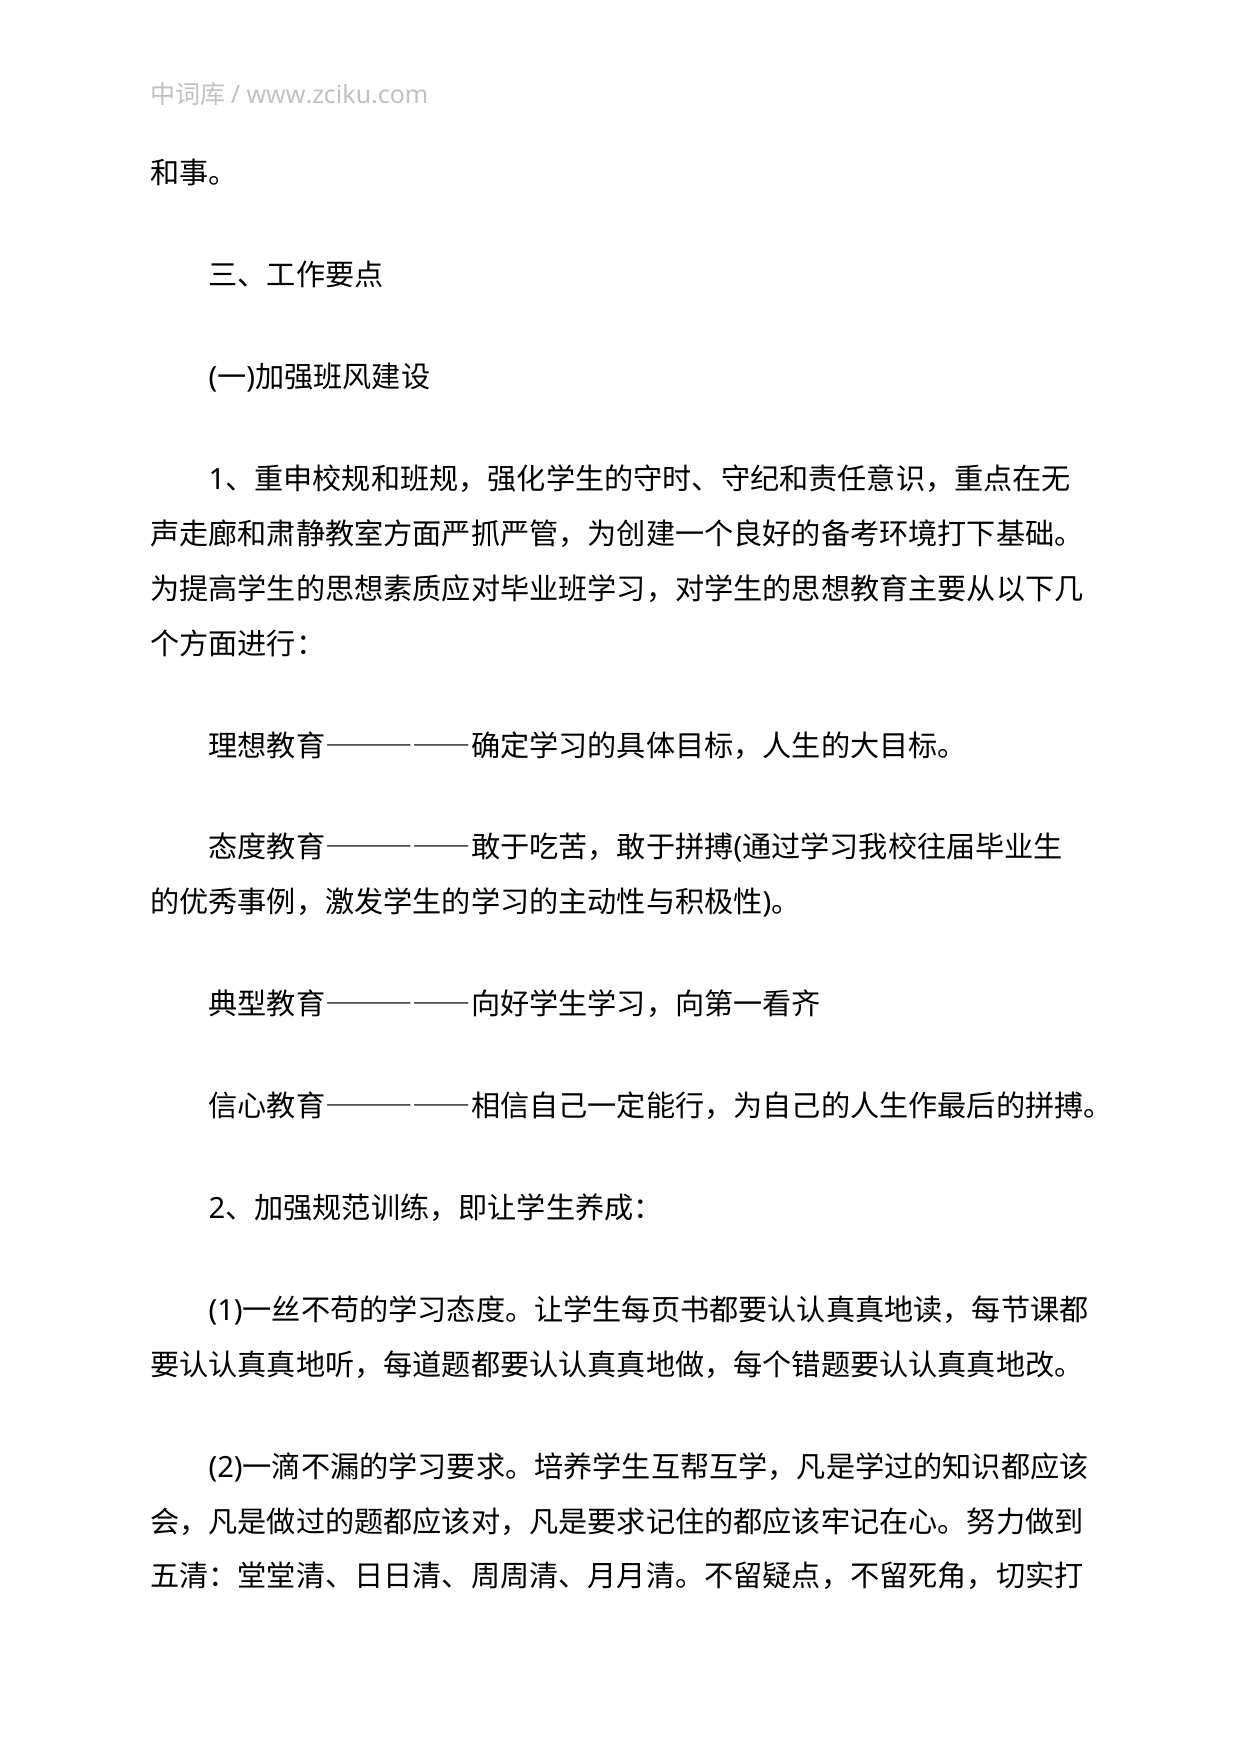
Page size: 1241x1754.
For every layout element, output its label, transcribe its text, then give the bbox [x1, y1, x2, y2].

text 信心教育―――――相信自己一定能行，为自己的人生作最后的拼搏。 [150, 1083, 1090, 1125]
text 1、重申校规和班规，强化学生的守时、守纪和责任意识，重点在无声走廊和肃静教室方面严抓严管，为创建一个良好的备考环境打下基础。为提高学生的思想素质应对毕业班学习，对学生的思想教育主要从以下几个方面进行： [150, 456, 1090, 663]
text 2、加强规范训练，即让学生养成： [150, 1184, 1090, 1227]
text 三、工作要点 [150, 252, 1090, 294]
text (一)加强班风建设 [150, 353, 1090, 396]
text 态度教育―――――敢于吃苦，敢于拼搏(通过学习我校往届毕业生的优秀事例，激发学生的学习的主动性与积极性)。 [150, 824, 1090, 921]
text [150, 150, 1090, 192]
text 理想教育―――――确定学习的具体目标，人生的大目标。 [150, 722, 1090, 764]
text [150, 1443, 1090, 1595]
text 典型教育―――――向好学生学习，向第一看齐 [150, 981, 1090, 1023]
text (1)一丝不苟的学习态度。让学生每页书都要认认真真地读，每节课都要认认真真地听，每道题都要认认真真地做，每个错题要认认真真地改。 [150, 1286, 1090, 1384]
